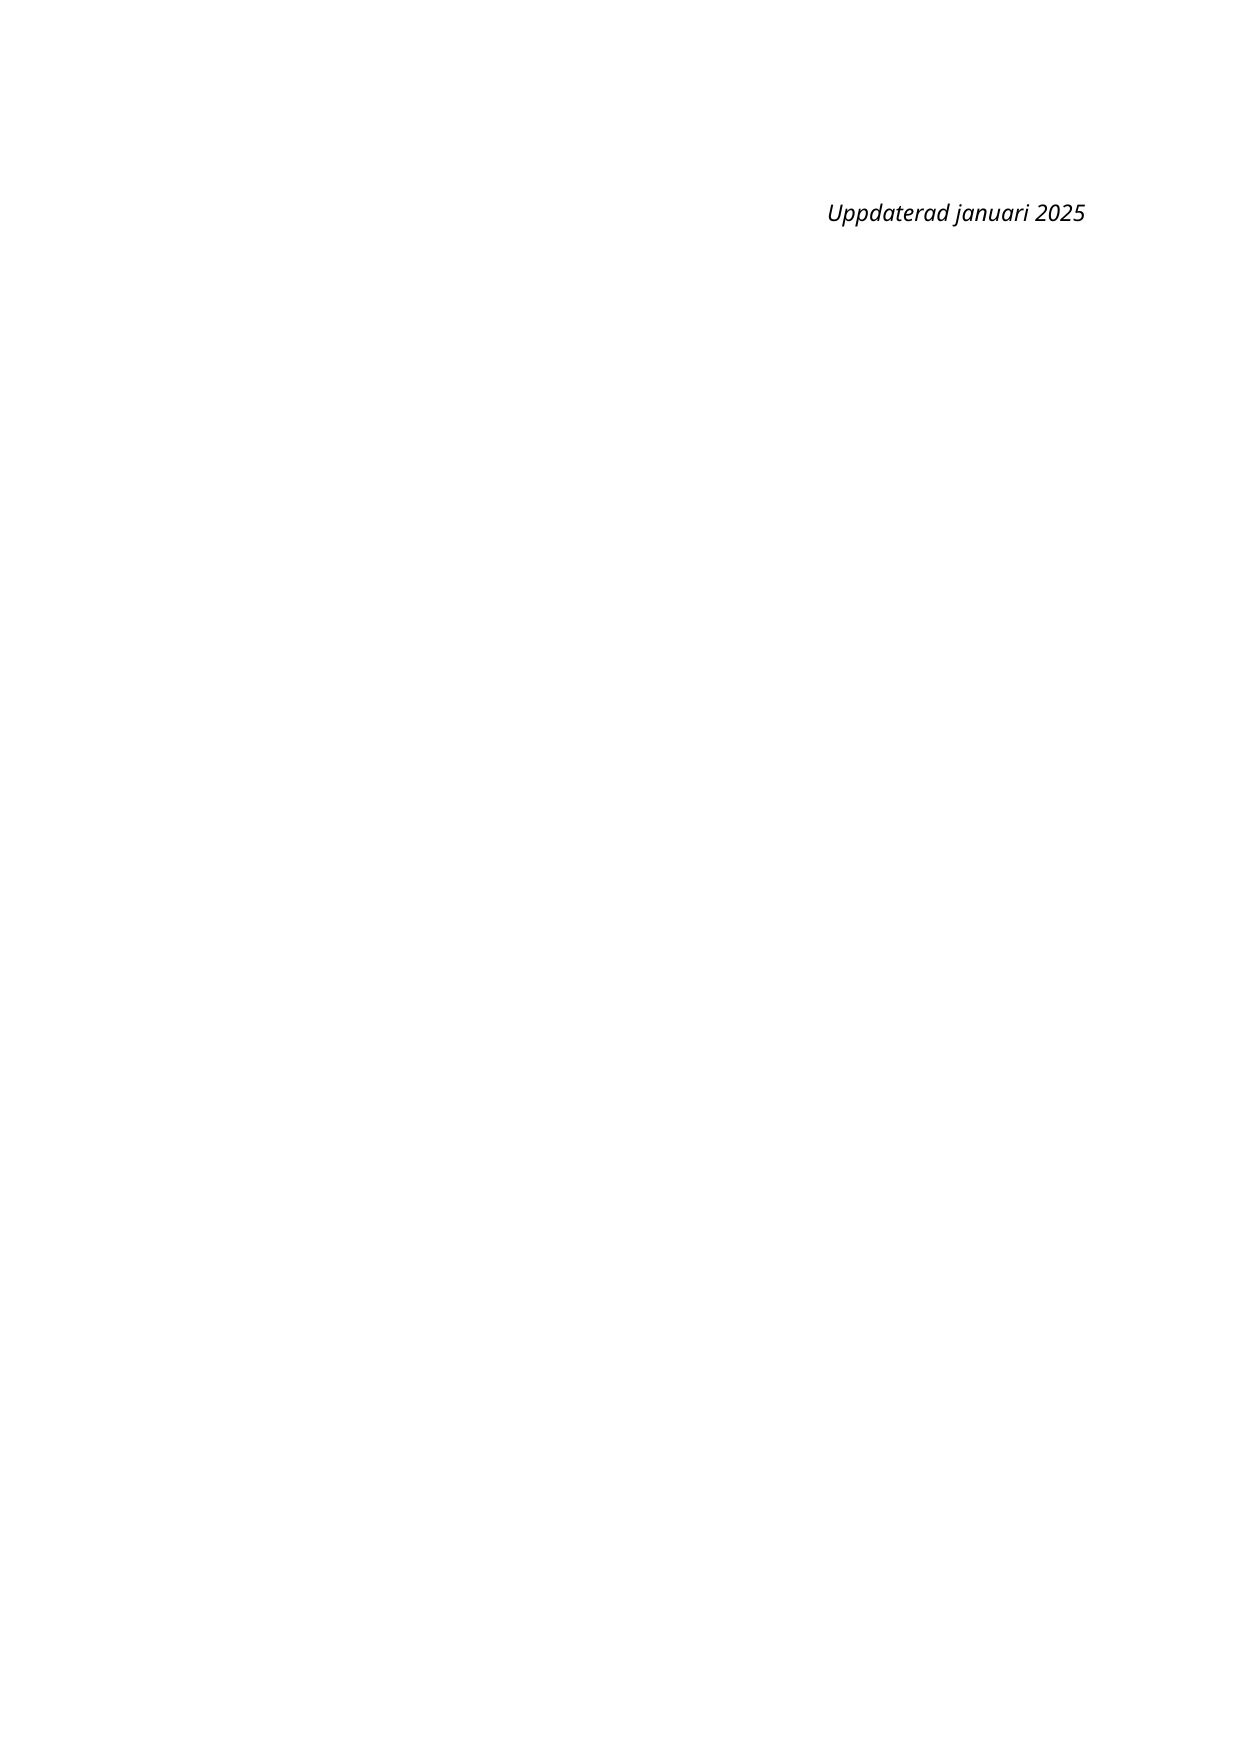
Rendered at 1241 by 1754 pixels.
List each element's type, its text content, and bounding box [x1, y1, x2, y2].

text Uppdaterad januari 2025 [827, 197, 1093, 229]
